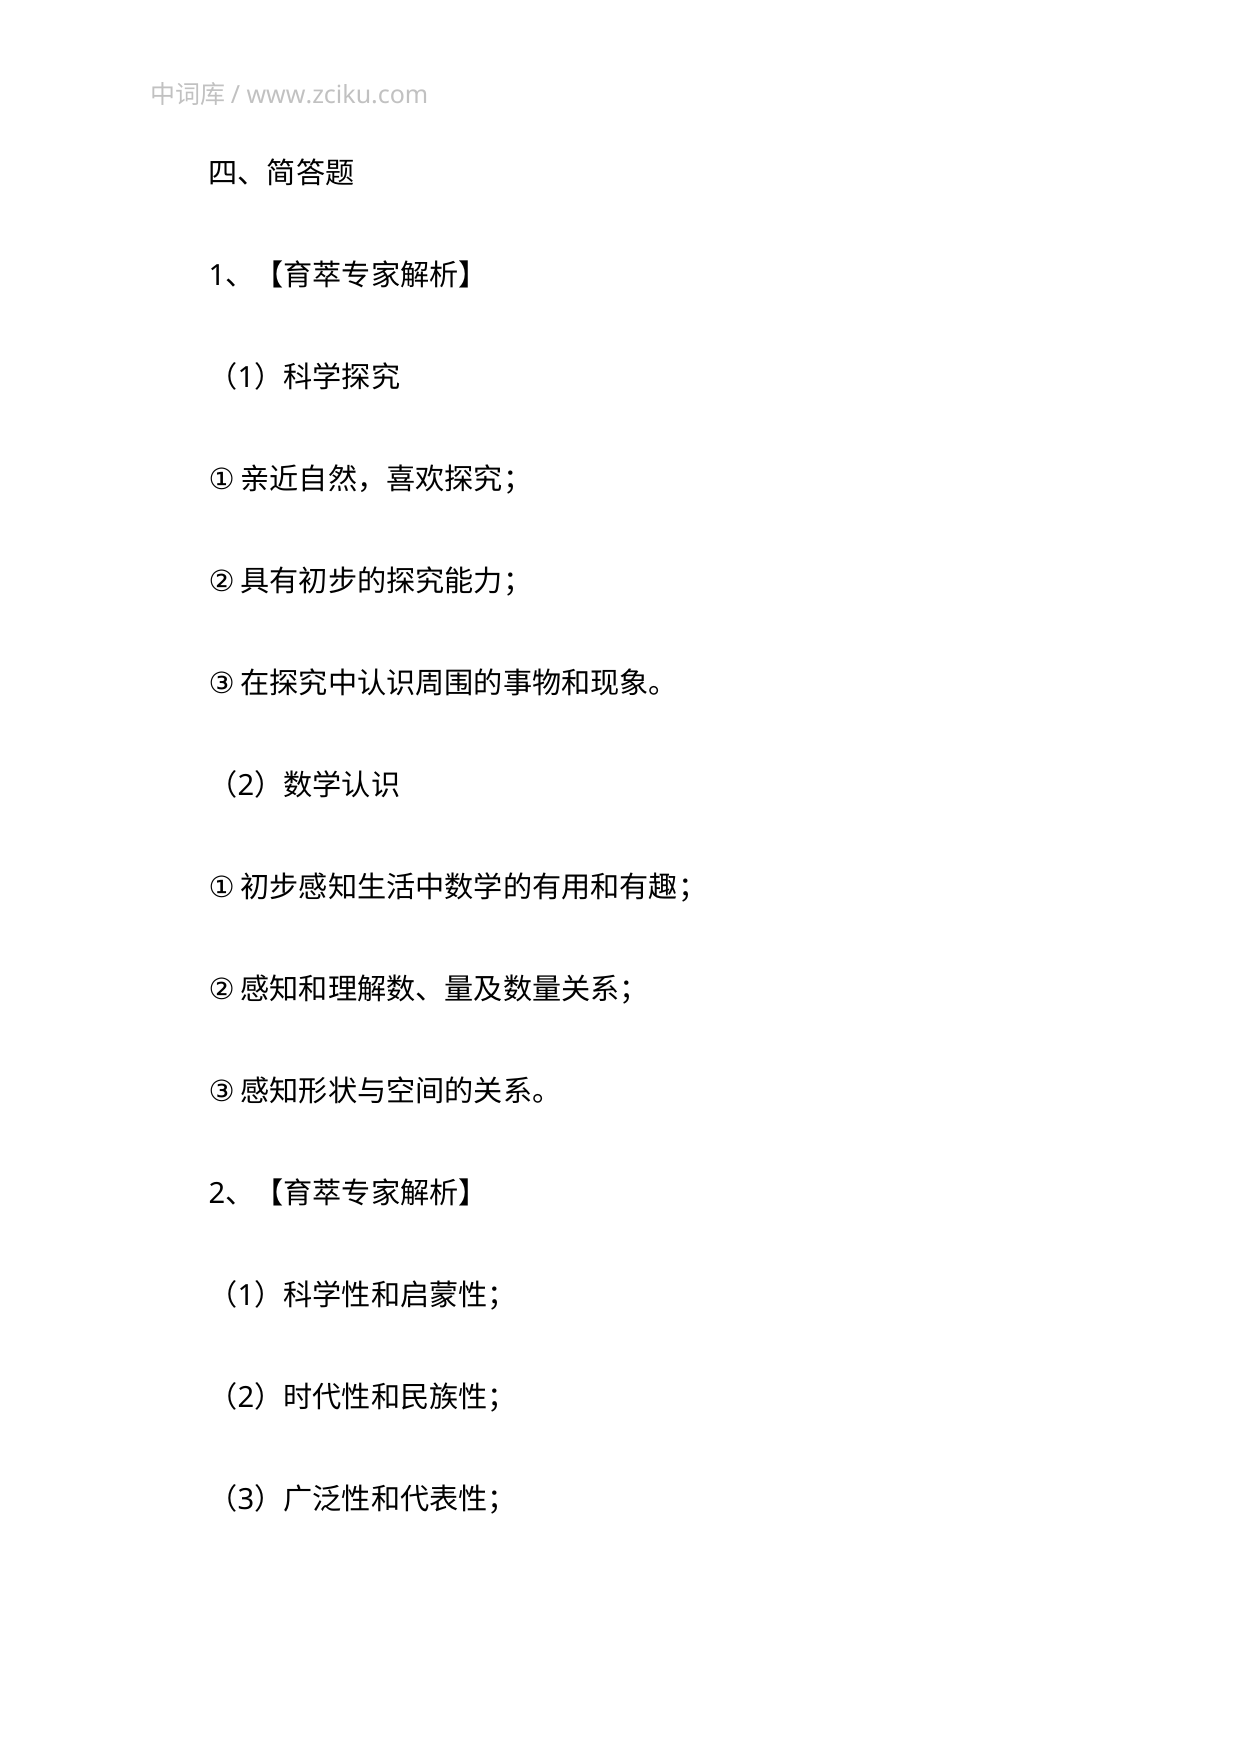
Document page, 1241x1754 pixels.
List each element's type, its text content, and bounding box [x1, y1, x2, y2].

text ①初步感知生活中数学的有用和有趣； [150, 864, 1090, 906]
text 四、简答题 [150, 150, 1090, 192]
text 1、【育萃专家解析】 [150, 252, 1090, 294]
text （2）数学认识 [150, 762, 1090, 804]
text ①亲近自然，喜欢探究； [150, 456, 1090, 498]
text （1）科学性和启蒙性； [150, 1272, 1090, 1314]
text ③在探究中认识周围的事物和现象。 [150, 660, 1090, 702]
text ②感知和理解数、量及数量关系； [150, 966, 1090, 1008]
text （1）科学探究 [150, 354, 1090, 396]
text 2、【育萃专家解析】 [150, 1169, 1090, 1212]
text ③感知形状与空间的关系。 [150, 1068, 1090, 1110]
text （2）时代性和民族性； [150, 1373, 1090, 1416]
text （3）广泛性和代表性； [150, 1476, 1090, 1518]
text ②具有初步的探究能力； [150, 558, 1090, 600]
